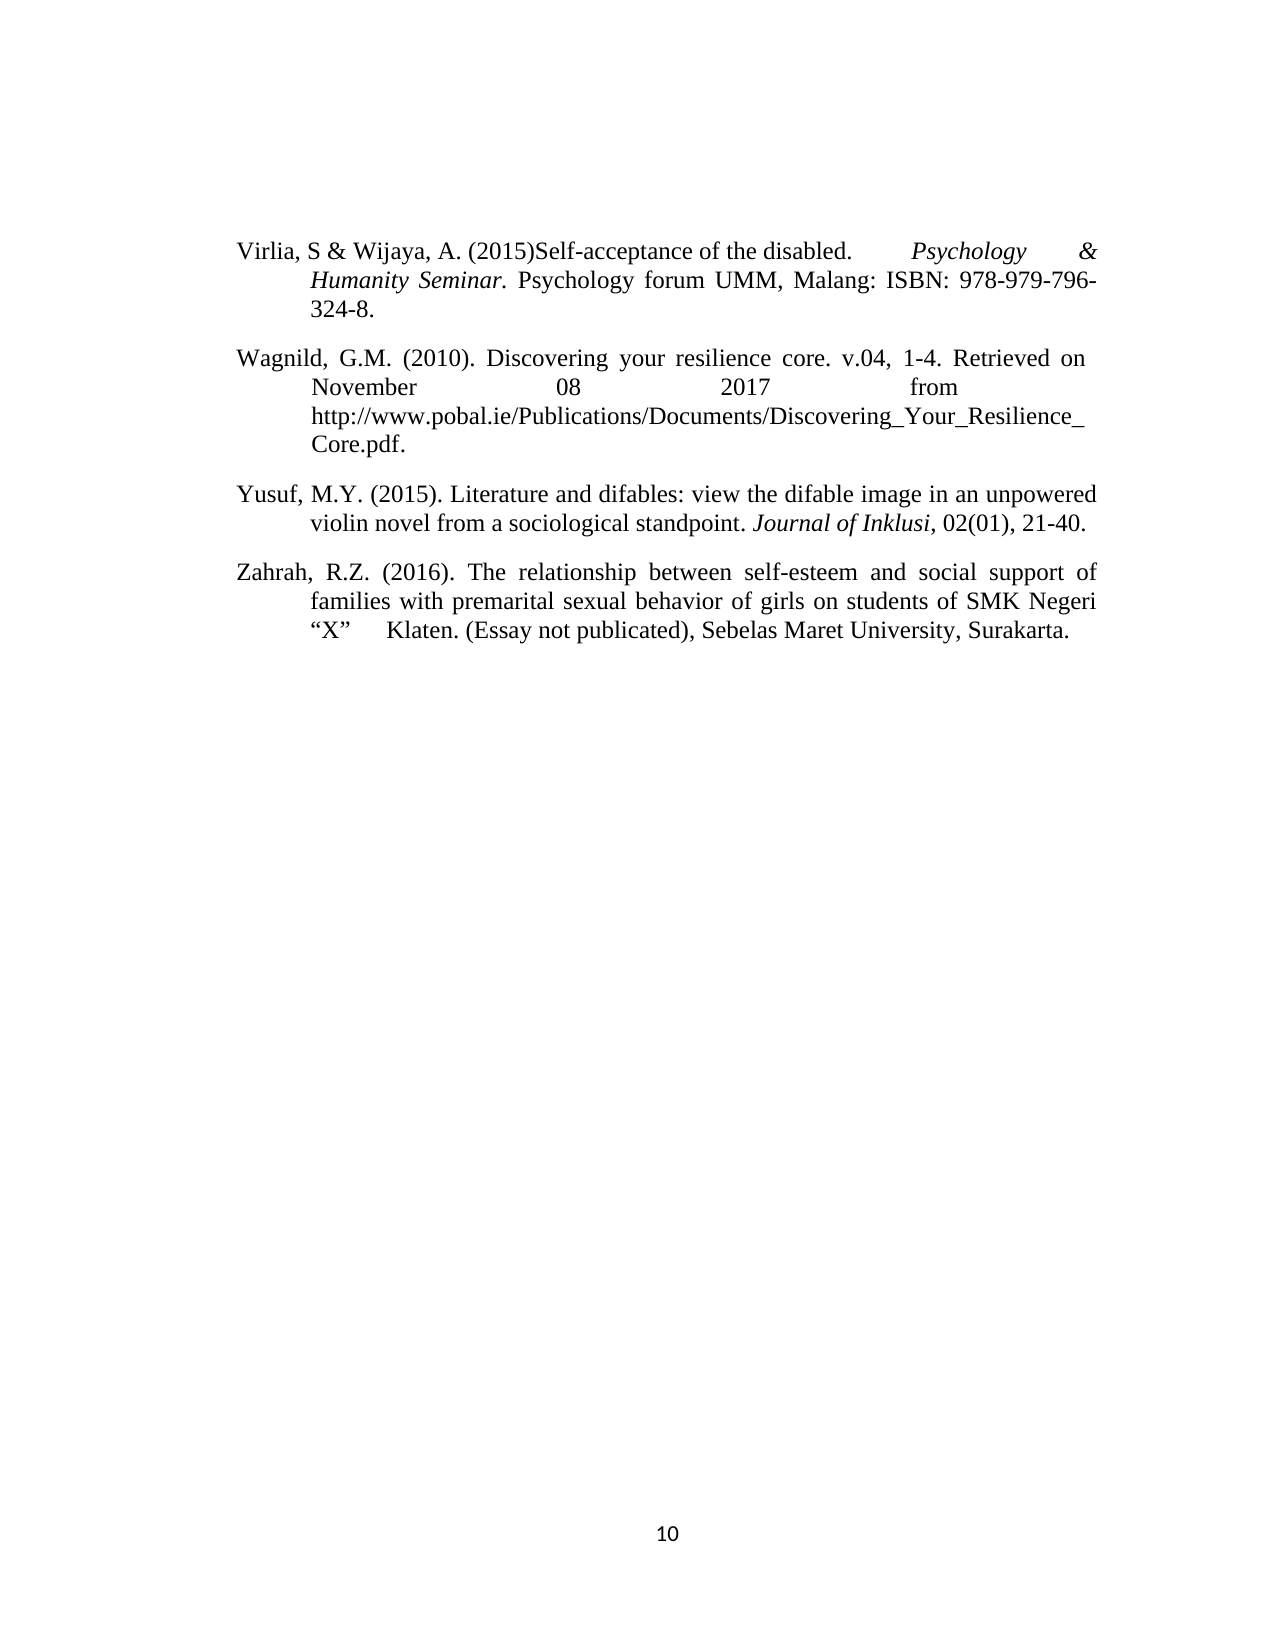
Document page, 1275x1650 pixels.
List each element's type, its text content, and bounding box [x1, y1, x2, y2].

text Yusuf, M.Y. (2015). Literature and difables: view the difable image in an unpowered violin novel from a sociological standpoint. Journal of Inklusi, 02(01), 21-40. [236, 479, 1098, 537]
text Virlia, S & Wijaya, A. (2015)Self-acceptance of the disabled. Psychology & Humanity Seminar. Psychology forum UMM, Malang: ISBN: 978-979-796-324-8. [236, 236, 1098, 322]
text Zahrah, R.Z. (2016). The relationship between self-esteem and social support of families with premarital sexual behavior of girls on students of SMK Negeri “X” Klaten. (Essay not publicated), Sebelas Maret University, Surakarta. [236, 557, 1098, 644]
text Wagnild, G.M. (2010). Discovering your resilience core. v.04, 1-4. Retrieved on November 08 2017 from http://www.pobal.ie/Publications/Documents/Discovering_Your_Resilience_ Core.pdf. [236, 343, 1098, 458]
